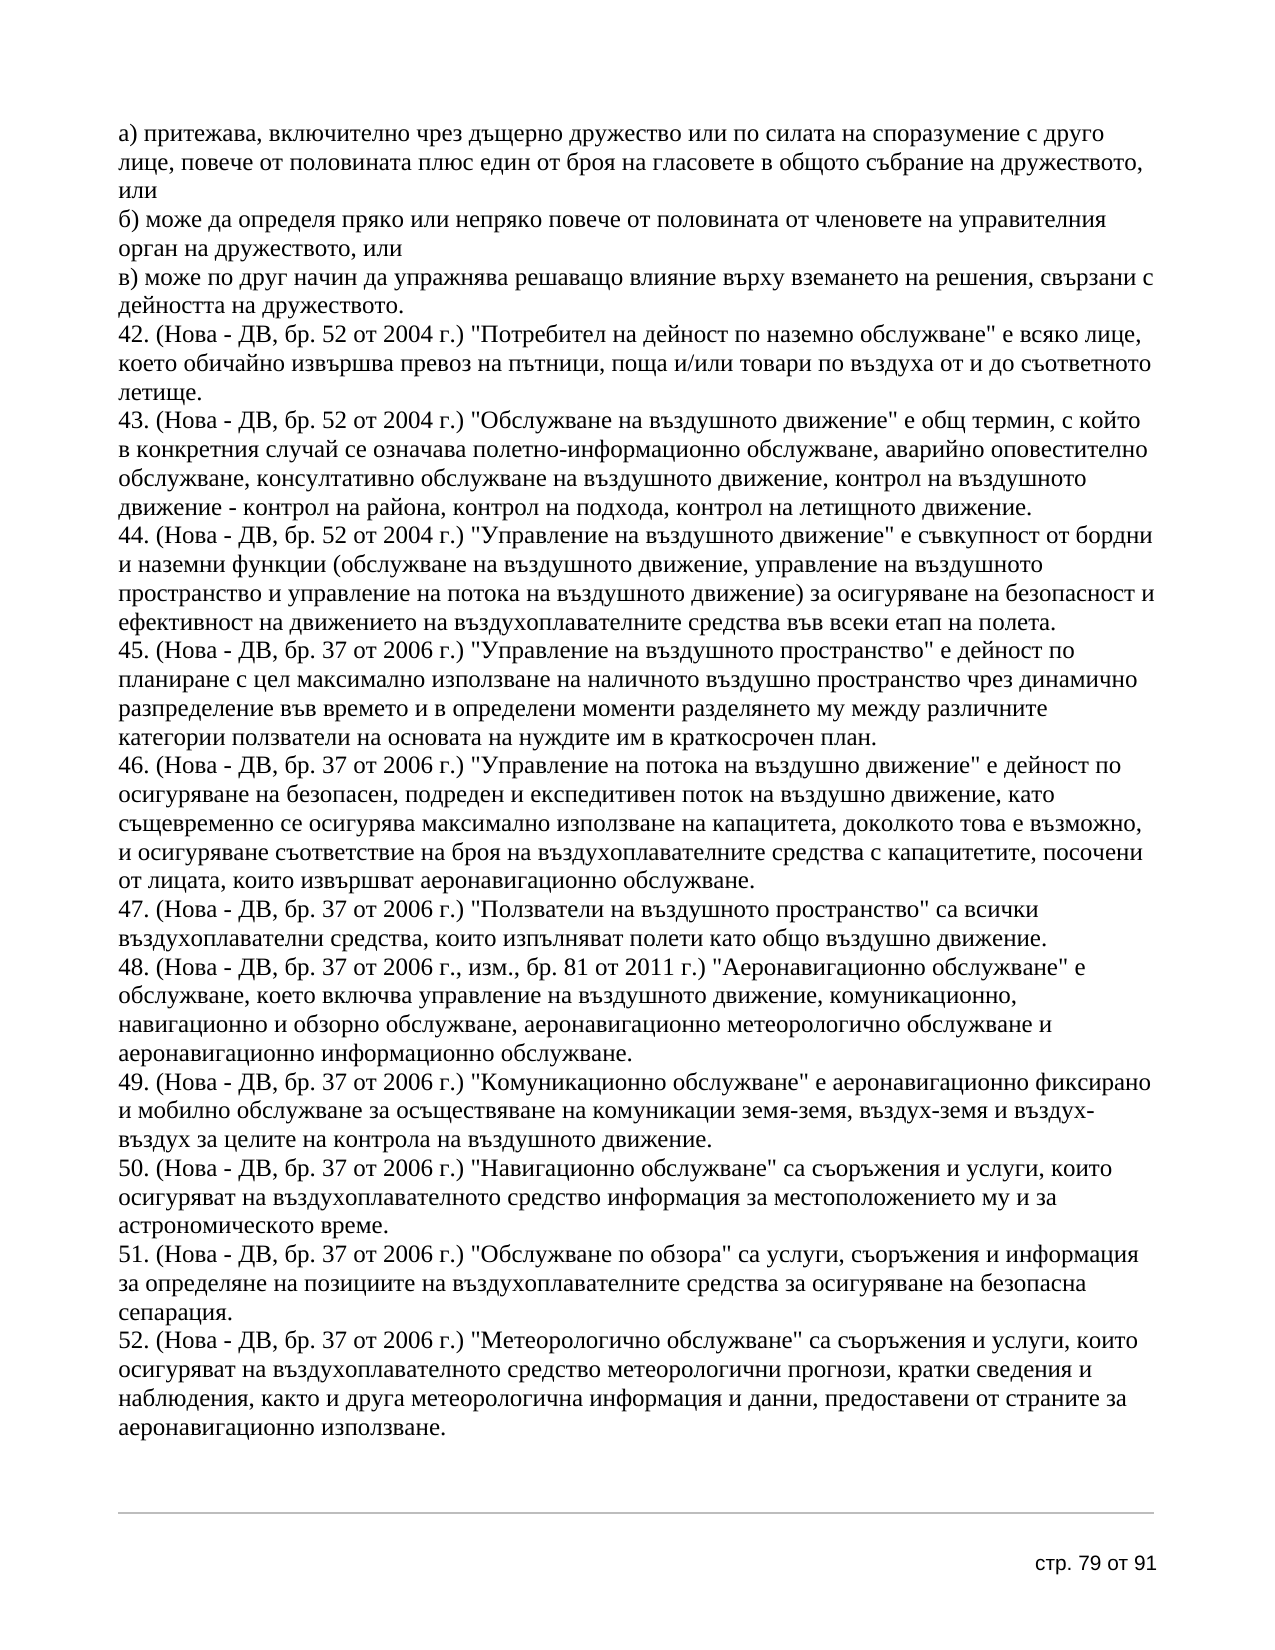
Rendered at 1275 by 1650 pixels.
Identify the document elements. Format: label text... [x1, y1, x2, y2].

text б) може да определя пряко или непряко повече от половината от членовете на управителния орган на дружеството, или [118, 204, 1157, 262]
text 51. (Нова - ДВ, бр. 37 от 2006 г.) "Обслужване по обзора" са услуги, съоръжения и информация за определяне на позициите на въздухоплавателните средства за осигуряване на безопасна сепарация. [118, 1239, 1157, 1326]
text 48. (Нова - ДВ, бр. 37 от 2006 г., изм., бр. 81 от 2011 г.) "Аеронавигационно обслужване" е обслужване, което включва управление на въздушното движение, комуникационно, навигационно и обзорно обслужване, аеронавигационно метеорологично обслужване и аеронавигационно информационно обслужване. [118, 952, 1157, 1067]
text 50. (Нова - ДВ, бр. 37 от 2006 г.) "Навигационно обслужване" са съоръжения и услуги, които осигуряват на въздухоплавателното средство информация за местоположението му и за астрономическото време. [118, 1153, 1157, 1239]
text 42. (Нова - ДВ, бр. 52 от 2004 г.) "Потребител на дейност по наземно обслужване" е всяко лице, което обичайно извършва превоз на пътници, поща и/или товари по въздуха от и до съответното летище. [118, 319, 1157, 406]
text 47. (Нова - ДВ, бр. 37 от 2006 г.) "Ползватели на въздушното пространство" са всички въздухоплавателни средства, които изпълняват полети като общо въздушно движение. [118, 894, 1157, 952]
text 52. (Нова - ДВ, бр. 37 от 2006 г.) "Метеорологично обслужване" са съоръжения и услуги, които осигуряват на въздухоплавателното средство метеорологични прогнози, кратки сведения и наблюдения, както и друга метеорологична информация и данни, предоставени от страните за аеронавигационно използване. [118, 1326, 1157, 1441]
text 44. (Нова - ДВ, бр. 52 от 2004 г.) "Управление на въздушното движение" е съвкупност от бордни и наземни функции (обслужване на въздушното движение, управление на въздушното пространство и управление на потока на въздушното движение) за осигуряване на безопасност и ефективност на движението на въздухоплавателните средства във всеки етап на полета. [118, 521, 1157, 636]
text 46. (Нова - ДВ, бр. 37 от 2006 г.) "Управление на потока на въздушно движение" е дейност по осигуряване на безопасен, подреден и експедитивен поток на въздушно движение, като същевременно се осигурява максимално използване на капацитета, доколкото това е възможно, и осигуряване съответствие на броя на въздухоплавателните средства с капацитетите, посочени от лицата, които извършват аеронавигационно обслужване. [118, 751, 1157, 894]
text в) може по друг начин да упражнява решаващо влияние върху вземането на решения, свързани с дейността на дружеството. [118, 262, 1157, 319]
text а) притежава, включително чрез дъщерно дружество или по силата на споразумение с друго лице, повече от половината плюс един от броя на гласовете в общото събрание на дружеството, или [118, 118, 1157, 204]
text 45. (Нова - ДВ, бр. 37 от 2006 г.) "Управление на въздушното пространство" e дейност по планиране с цел максимално използване на наличното въздушно пространство чрез динамично разпределение във времето и в определени моменти разделянето му между различните категории ползватели на основата на нуждите им в краткосрочен план. [118, 636, 1157, 751]
text 49. (Нова - ДВ, бр. 37 от 2006 г.) "Комуникационно обслужване" е аеронавигационно фиксирано и мобилно обслужване за осъществяване на комуникации земя-земя, въздух-земя и въздух-въздух за целите на контрола на въздушното движение. [118, 1067, 1157, 1153]
text 43. (Нова - ДВ, бр. 52 от 2004 г.) "Обслужване на въздушното движение" е общ термин, с който в конкретния случай се означава полетно-информационно обслужване, аварийно оповестително обслужване, консултативно обслужване на въздушното движение, контрол на въздушното движение - контрол на района, контрол на подхода, контрол на летищното движение. [118, 406, 1157, 521]
